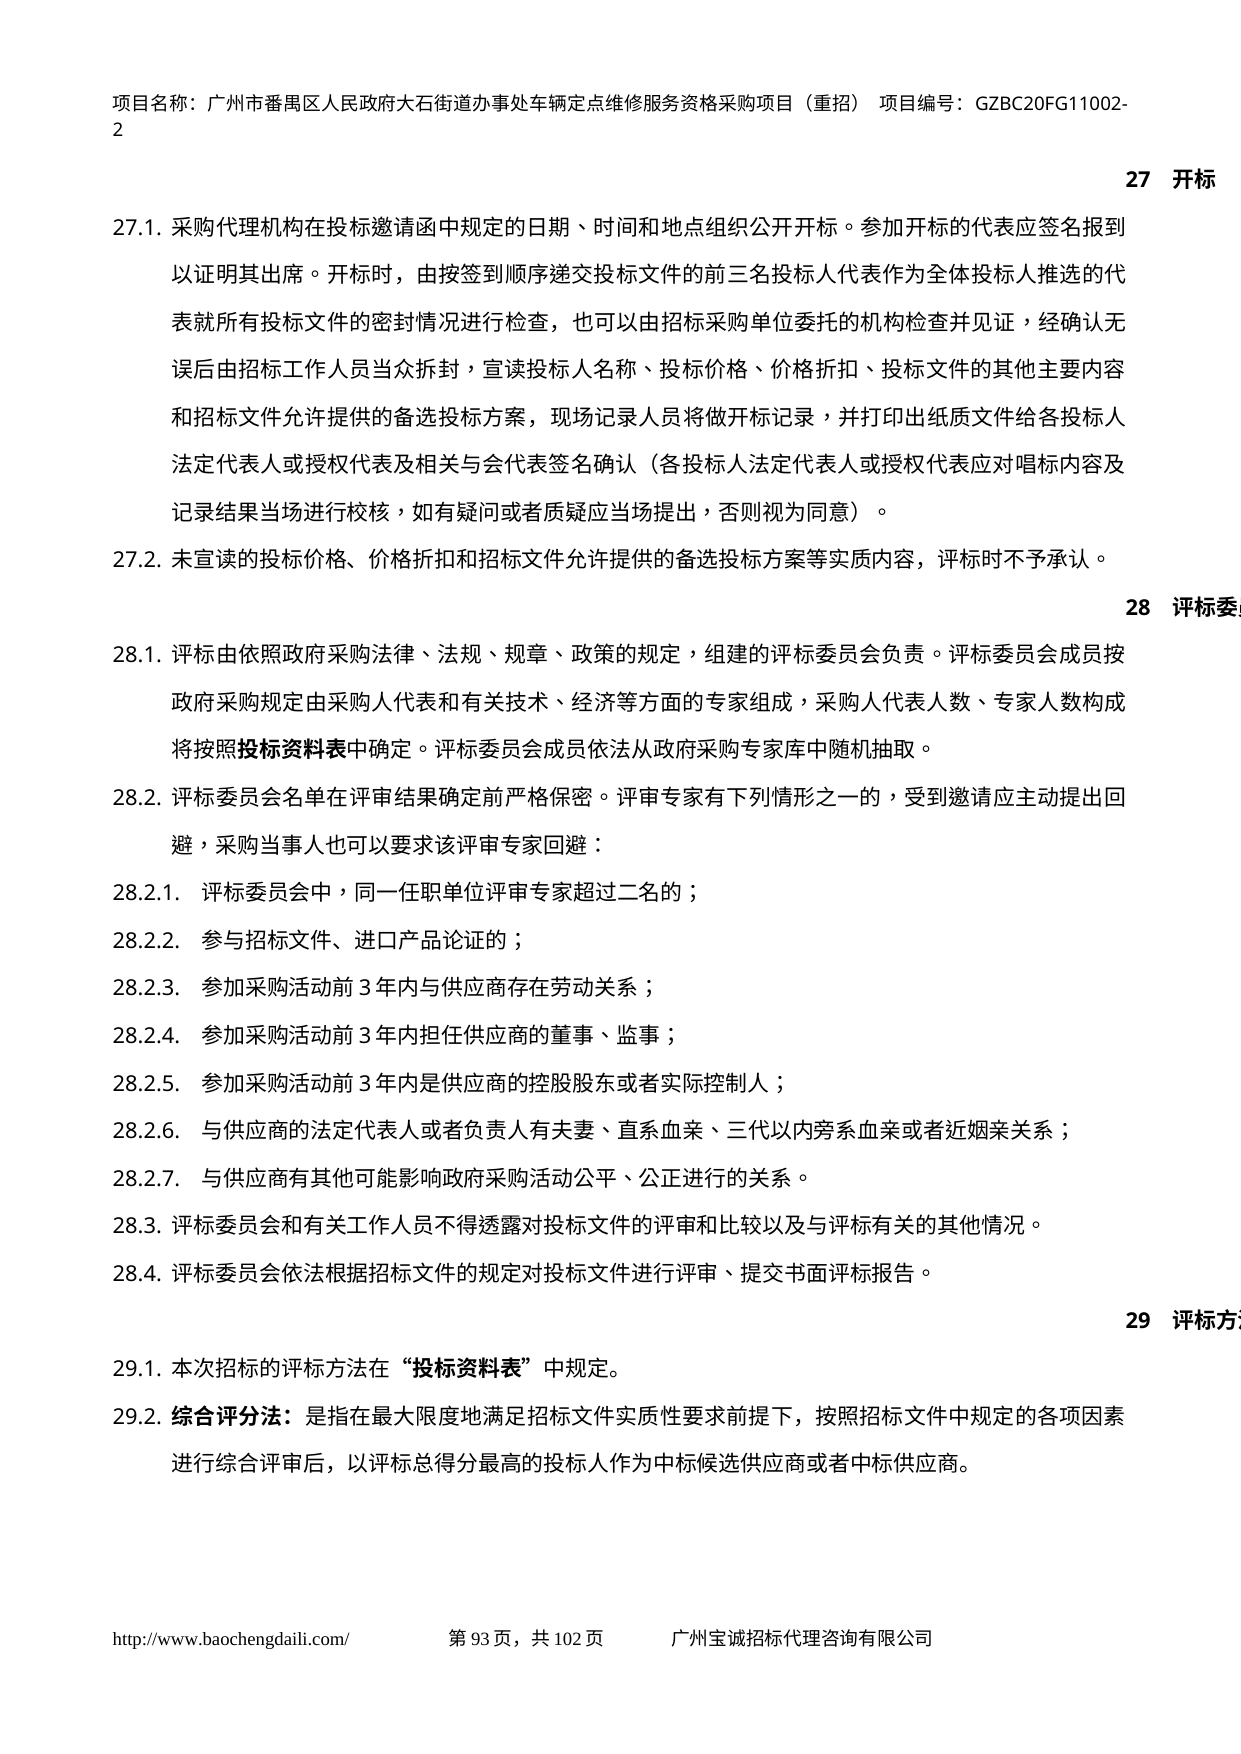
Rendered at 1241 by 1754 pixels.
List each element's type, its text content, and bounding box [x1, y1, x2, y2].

list 评标方法 [1125, 1303, 1240, 1335]
list 参与招标文件、进口产品论证的； [112, 923, 1128, 954]
list 未宣读的投标价格、价格折扣和招标文件允许提供的备选投标方案等实质内容，评标时不予承认。 [112, 542, 1128, 574]
list 与供应商的法定代表人或者负责人有夫妻、直系血亲、三代以内旁系血亲或者近姻亲关系； [112, 1113, 1128, 1145]
list 采购代理机构在投标邀请函中规定的日期、时间和地点组织公开开标。参加开标的代表应签名报到以证明其出席。开标时，由按签到顺序递交投标文件的前三名投标人代表作为全体投标人推选的代表就所有投标文件的密封情况进行检查，也可以由招标采购单位委托的机构检查并见证，经确认无误后由招标工作人员当众拆封，宣读投标人名称、投标价格、价格折扣、投标文件的其他主要内容和招标文件允许提供的备选投标方案，现场记录人员将做开标记录，并打印出纸质文件给各投标人法定代表人或授权代表及相关与会代表签名确认（各投标人法定代表人或授权代表应对唱标内容及记录结果当场进行校核，如有疑问或者质疑应当场提出，否则视为同意）。 [112, 209, 1128, 526]
list 参加采购活动前3年内是供应商的控股股东或者实际控制人； [112, 1066, 1128, 1097]
list 评标委员会中，同一任职单位评审专家超过二名的； [112, 875, 1128, 907]
list 与供应商有其他可能影响政府采购活动公平、公正进行的关系。 [112, 1161, 1128, 1192]
list 参加采购活动前3年内担任供应商的董事、监事； [112, 1018, 1128, 1050]
list 评标委员会和有关工作人员不得透露对投标文件的评审和比较以及与评标有关的其他情况。 [112, 1208, 1128, 1240]
list 开标 [1125, 162, 1240, 194]
list 本次招标的评标方法在“投标资料表”中规定。 [112, 1351, 1128, 1383]
list 综合评分法：是指在最大限度地满足招标文件实质性要求前提下，按照招标文件中规定的各项因素进行综合评审后，以评标总得分最高的投标人作为中标候选供应商或者中标供应商。 [112, 1399, 1128, 1478]
list 评标委员会 [1125, 590, 1240, 622]
list 评标由依照政府采购法律、法规、规章、政策的规定，组建的评标委员会负责。评标委员会成员按政府采购规定由采购人代表和有关技术、经济等方面的专家组成，采购人代表人数、专家人数构成将按照投标资料表中确定。评标委员会成员依法从政府采购专家库中随机抽取。 [112, 637, 1128, 764]
list 参加采购活动前3年内与供应商存在劳动关系； [112, 970, 1128, 1002]
list 评标委员会依法根据招标文件的规定对投标文件进行评审、提交书面评标报告。 [112, 1256, 1128, 1288]
list 评标委员会名单在评审结果确定前严格保密。评审专家有下列情形之一的，受到邀请应主动提出回避，采购当事人也可以要求该评审专家回避： [112, 780, 1128, 859]
